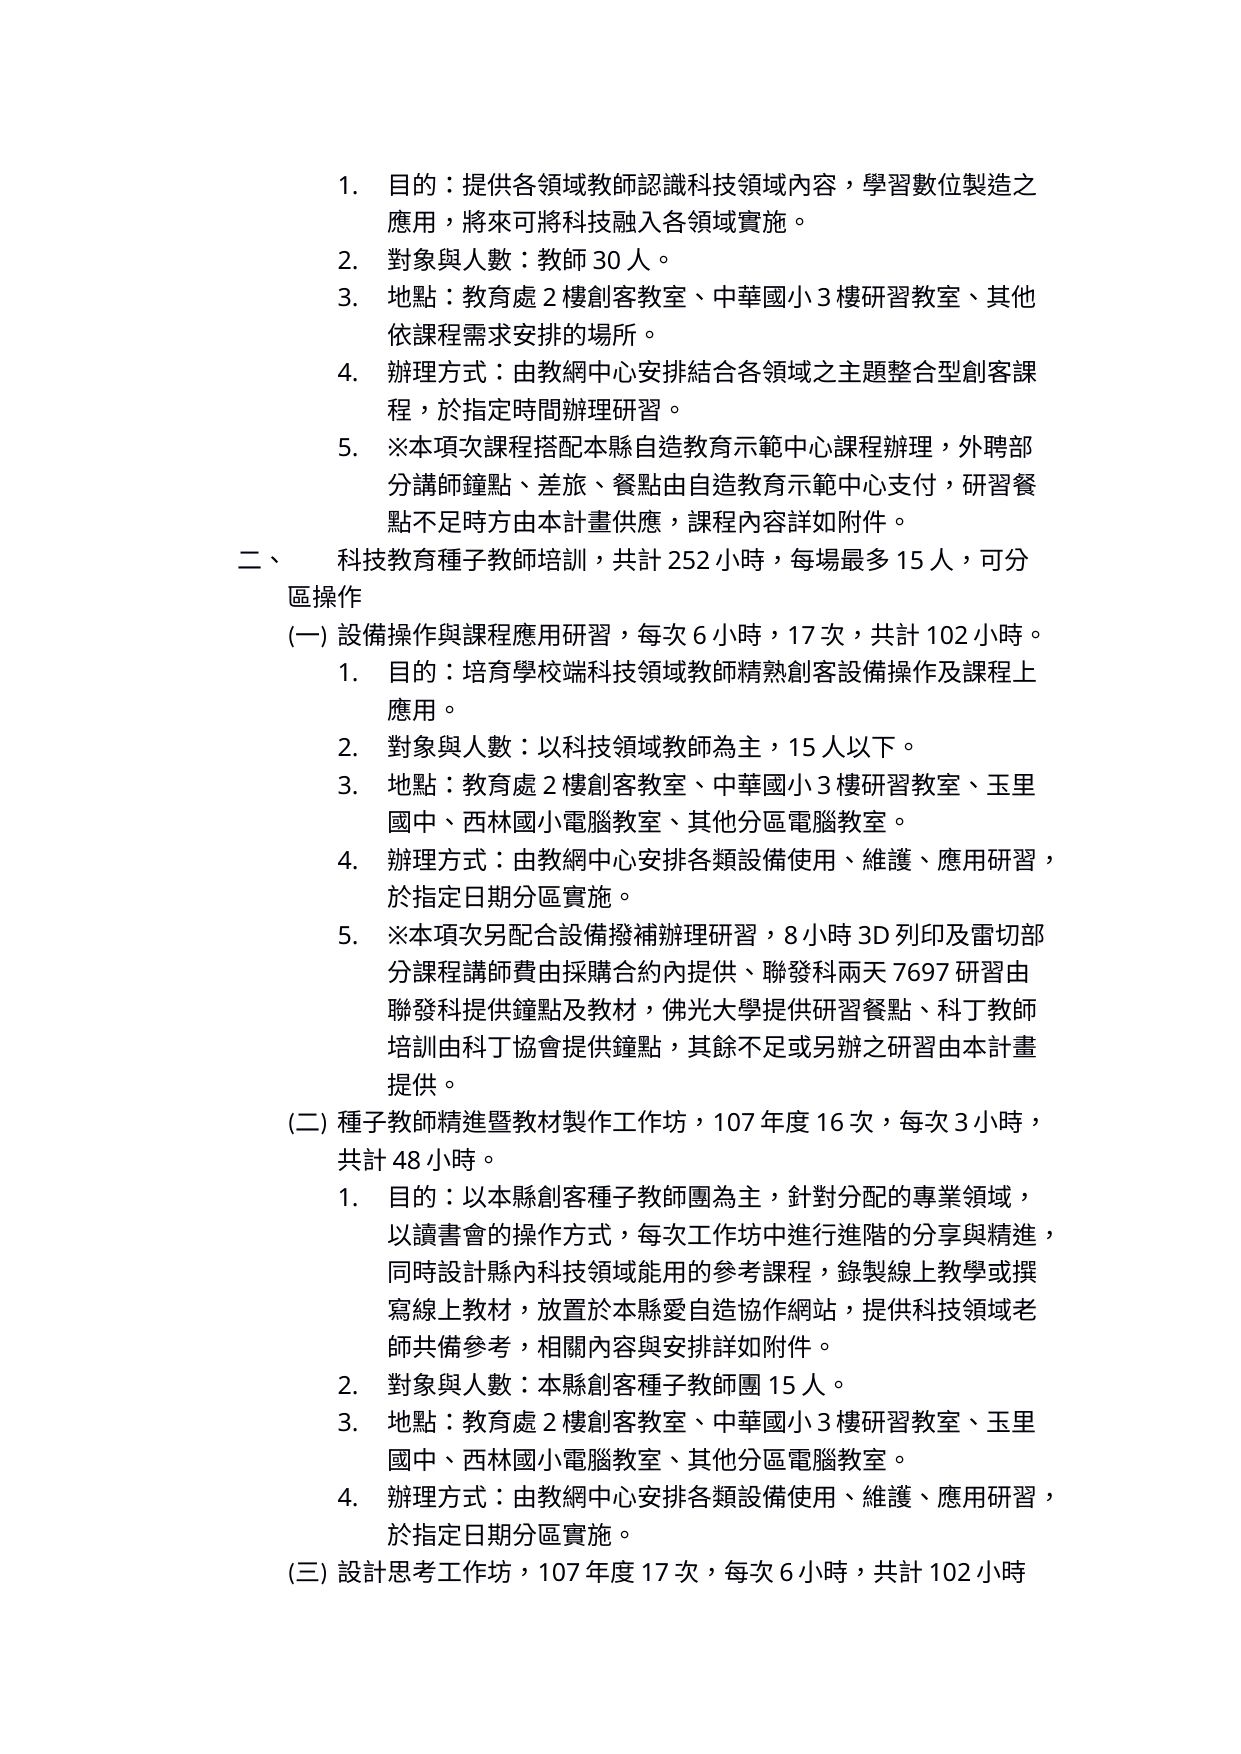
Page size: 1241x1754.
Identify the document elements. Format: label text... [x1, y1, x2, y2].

list 種子教師精進暨教材製作工作坊，107年度16次，每次3小時，共計48小時。 [287, 1102, 1053, 1177]
list 地點：教育處2樓創客教室、中華國小3樓研習教室、其他依課程需求安排的場所。 [337, 277, 1053, 352]
list 設計思考工作坊，107年度17次，每次6小時，共計102小時 [287, 1552, 1053, 1589]
list 辦理方式：由教網中心安排各類設備使用、維護、應用研習，於指定日期分區實施。 [337, 1477, 1053, 1552]
list 地點：教育處2樓創客教室、中華國小3樓研習教室、玉里國中、西林國小電腦教室、其他分區電腦教室。 [337, 764, 1053, 839]
list 地點：教育處2樓創客教室、中華國小3樓研習教室、玉里國中、西林國小電腦教室、其他分區電腦教室。 [337, 1402, 1053, 1477]
list 對象與人數：以科技領域教師為主，15人以下。 [337, 727, 1053, 764]
list 辦理方式：由教網中心安排結合各領域之主題整合型創客課程，於指定時間辦理研習。 [337, 352, 1053, 427]
list ※本項次課程搭配本縣自造教育示範中心課程辦理，外聘部分講師鐘點、差旅、餐點由自造教育示範中心支付，研習餐點不足時方由本計畫供應，課程內容詳如附件。 [337, 427, 1053, 539]
list 目的：培育學校端科技領域教師精熟創客設備操作及課程上應用。 [337, 652, 1053, 727]
list 設備操作與課程應用研習，每次6小時，17次，共計102小時。 [287, 614, 1053, 652]
list 目的：提供各領域教師認識科技領域內容，學習數位製造之應用，將來可將科技融入各領域實施。 [337, 164, 1053, 239]
list 目的：以本縣創客種子教師團為主，針對分配的專業領域，以讀書會的操作方式，每次工作坊中進行進階的分享與精進，同時設計縣內科技領域能用的參考課程，錄製線上教學或撰寫線上教材，放置於本縣愛自造協作網站，提供科技領域老師共備參考，相關內容與安排詳如附件。 [337, 1177, 1053, 1364]
list 對象與人數：本縣創客種子教師團15人。 [337, 1364, 1053, 1402]
list 對象與人數：教師30人。 [337, 239, 1053, 277]
list 辦理方式：由教網中心安排各類設備使用、維護、應用研習，於指定日期分區實施。 [337, 839, 1053, 914]
list 科技教育種子教師培訓，共計252小時，每場最多15人，可分區操作 [237, 539, 1053, 614]
list ※本項次另配合設備撥補辦理研習，8小時3D列印及雷切部分課程講師費由採購合約內提供、聯發科兩天7697研習由聯發科提供鐘點及教材，佛光大學提供研習餐點、科丁教師培訓由科丁協會提供鐘點，其餘不足或另辦之研習由本計畫提供。 [337, 914, 1053, 1102]
